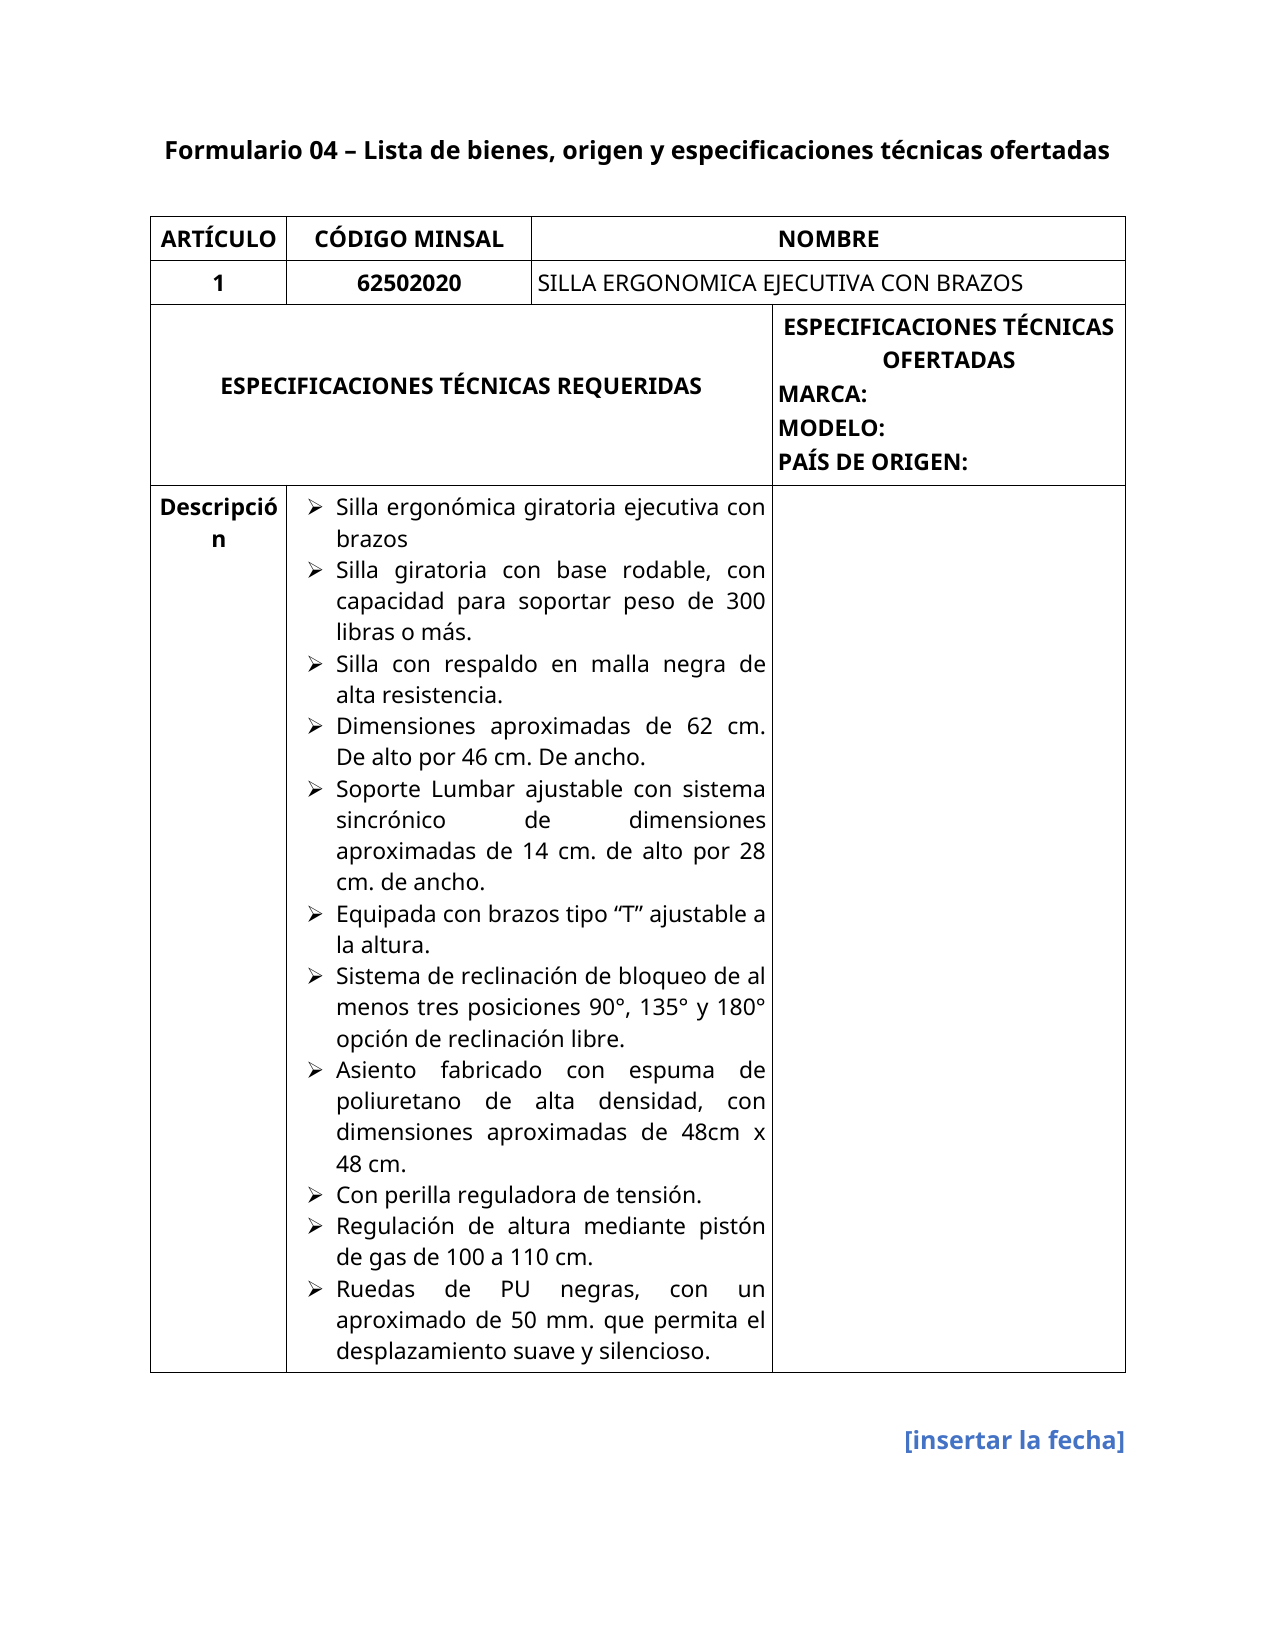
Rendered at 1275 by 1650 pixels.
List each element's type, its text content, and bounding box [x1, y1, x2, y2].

table_header ARTÍCULO [151, 217, 286, 260]
table_cell SILLA ERGONOMICA EJECUTIVA CON BRAZOS [532, 261, 1125, 304]
table_cell ESPECIFICACIONES TÉCNICAS REQUERIDAS [151, 305, 772, 484]
table_cell Silla ergonómica giratoria ejecutiva con brazos Silla giratoria con base rodable, con capacidad para soportar peso de 300 libras o más. Silla con respaldo en malla negra de alta resistencia. Dimensiones aproximadas de 62 cm. De alto por 46 cm. De ancho. Soporte Lumbar ajustable con sistema sincrónico de dimensiones aproximadas de 14 cm. de alto por 28 cm. de ancho. Equipada con brazos tipo “T” ajustable a la altura. Sistema de reclinación de bloqueo de al menos tres posiciones 90°, 135° y 180° opción de reclinación libre. Asiento fabricado con espuma de poliuretano de alta densidad, con dimensiones aproximadas de 48cm x 48 cm. Con perilla reguladora de tensión. Regulación de altura mediante pistón de gas de 100 a 110 cm. Ruedas de PU negras, con un aproximado de 50 mm. que permita el desplazamiento suave y silencioso. [287, 486, 772, 1372]
table_header CÓDIGO MINSAL [287, 217, 531, 260]
table_header NOMBRE [532, 217, 1125, 260]
subtitle Formulario 04 – Lista de bienes, origen y especificaciones técnicas ofertadas [150, 133, 1125, 167]
table_cell Descripción [151, 486, 286, 1372]
table_cell 62502020 [287, 261, 531, 304]
table_cell ESPECIFICACIONES TÉCNICAS OFERTADAS MARCA: MODELO: PAÍS DE ORIGEN: [773, 305, 1125, 484]
text [insertar la fecha] [150, 1422, 1125, 1456]
table_cell 1 [151, 261, 286, 304]
table_cell [773, 486, 1125, 1372]
